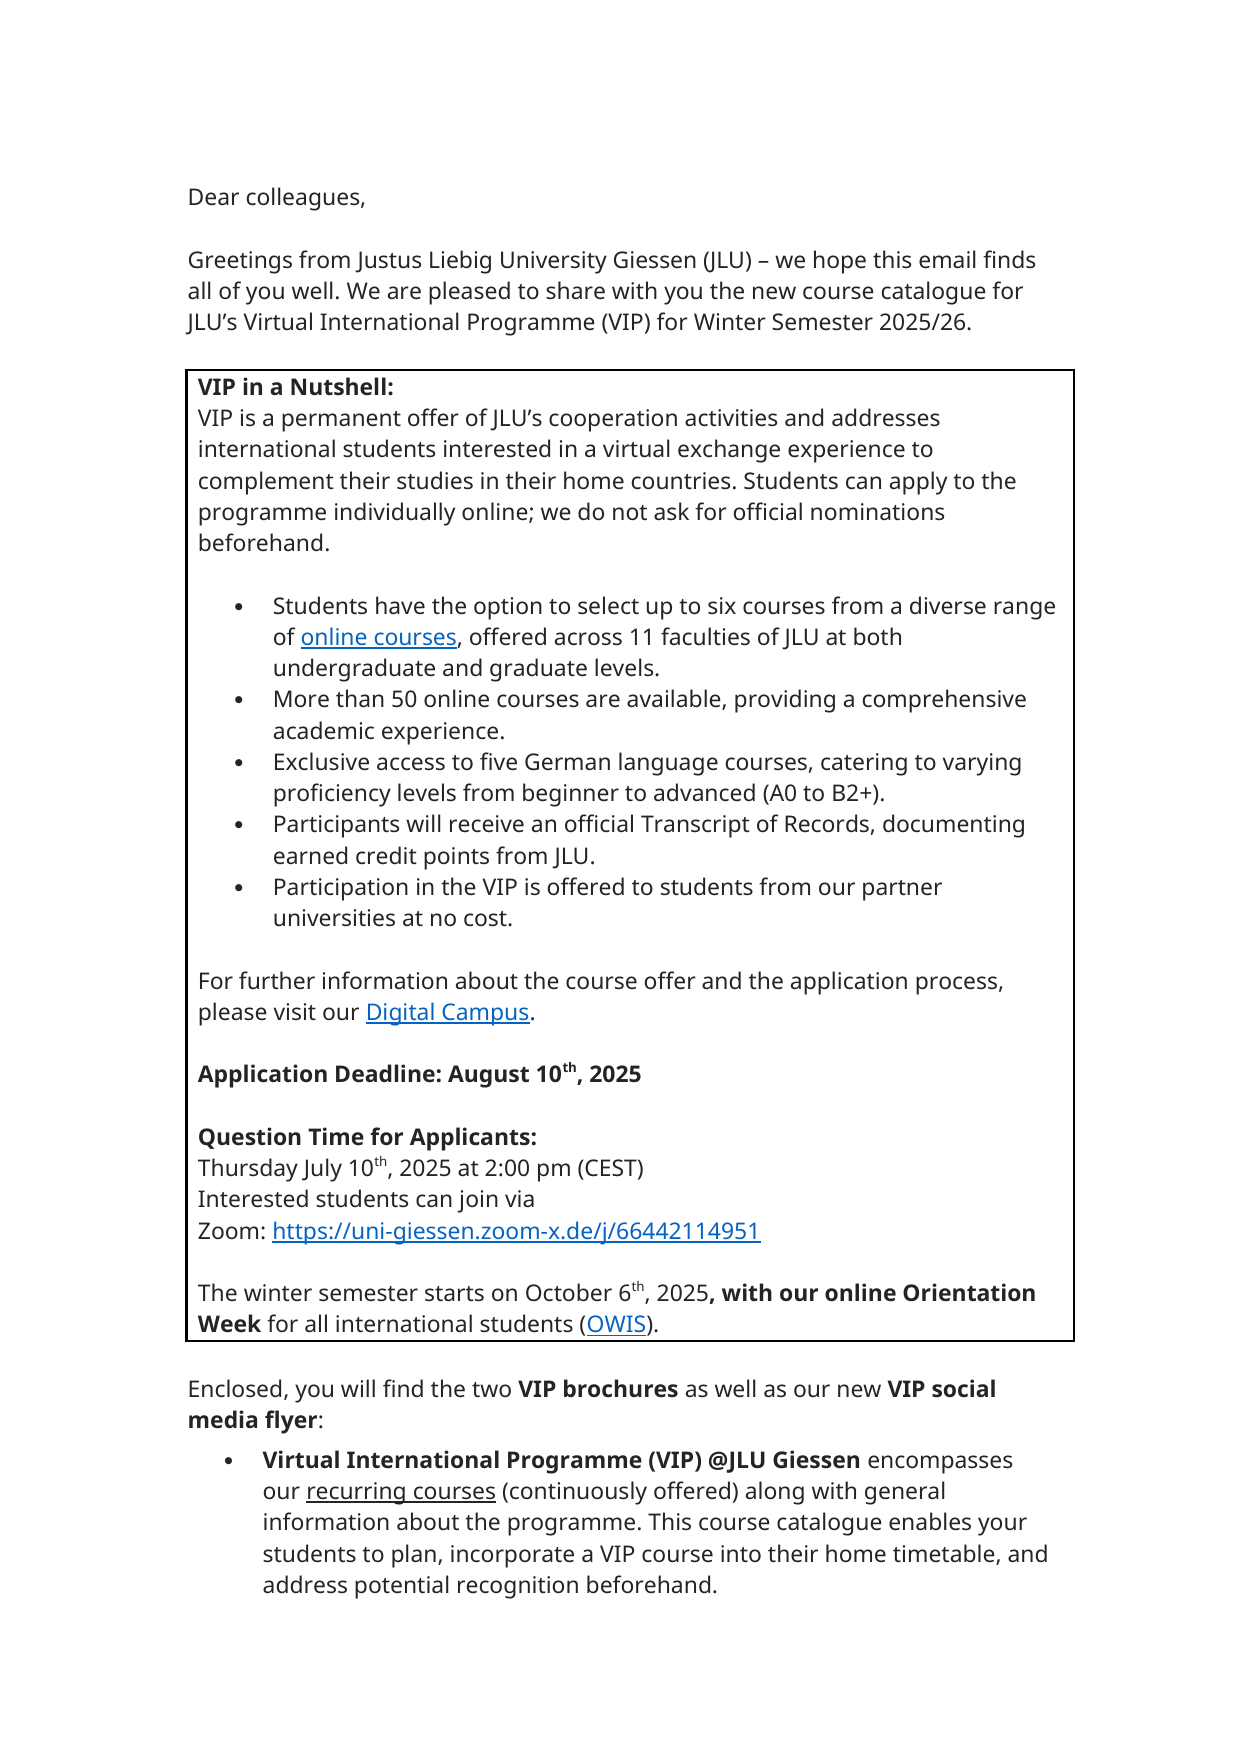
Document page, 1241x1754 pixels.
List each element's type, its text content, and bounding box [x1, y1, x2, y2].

text Enclosed, you will find the two VIP brochures as well as our new VIP social media flyer: [187, 1373, 1053, 1435]
text Greetings from Justus Liebig University Giessen (JLU) – we hope this email finds all of you well. We are pleased to share with you the new course catalogue for JLU’s Virtual International Programme (VIP) for Winter Semester 2025/26. [187, 244, 1053, 337]
text Dear colleagues, [187, 181, 1053, 212]
table_header VIP in a Nutshell: VIP is a permanent offer of JLU’s cooperation activities and addresses international students interested in a virtual exchange experience to complement their studies in their home countries. Students can apply to the programme individually online; we do not ask for official nominations beforehand. Students have the option to select up to six courses from a diverse range of online courses, offered across 11 faculties of JLU at both undergraduate and graduate levels. More than 50 online courses are available, providing a comprehensive academic experience. Exclusive access to five German language courses, catering to varying proficiency levels from beginner to advanced (A0 to B2+). Participants will receive an official Transcript of Records, documenting earned credit points from JLU. Participation in the VIP is offered to students from our partner universities at no cost. For further information about the course offer and the application process, please visit our Digital Campus. Application Deadline: August 10th, 2025 Question Time for Applicants: Thursday July 10th, 2025 at 2:00 pm (CEST) Interested students can join via Zoom: https://uni-giessen.zoom-x.de/j/66442114951 The winter semester starts on October 6th, 2025, with our online Orientation Week for all international students (OWIS). [188, 371, 1073, 1339]
list Virtual International Programme (VIP) @JLU Giessen encompasses our recurring courses (continuously offered) along with general information about the programme. This course catalogue enables your students to plan, incorporate a VIP course into their home timetable, and address potential recognition beforehand. [225, 1444, 1053, 1600]
